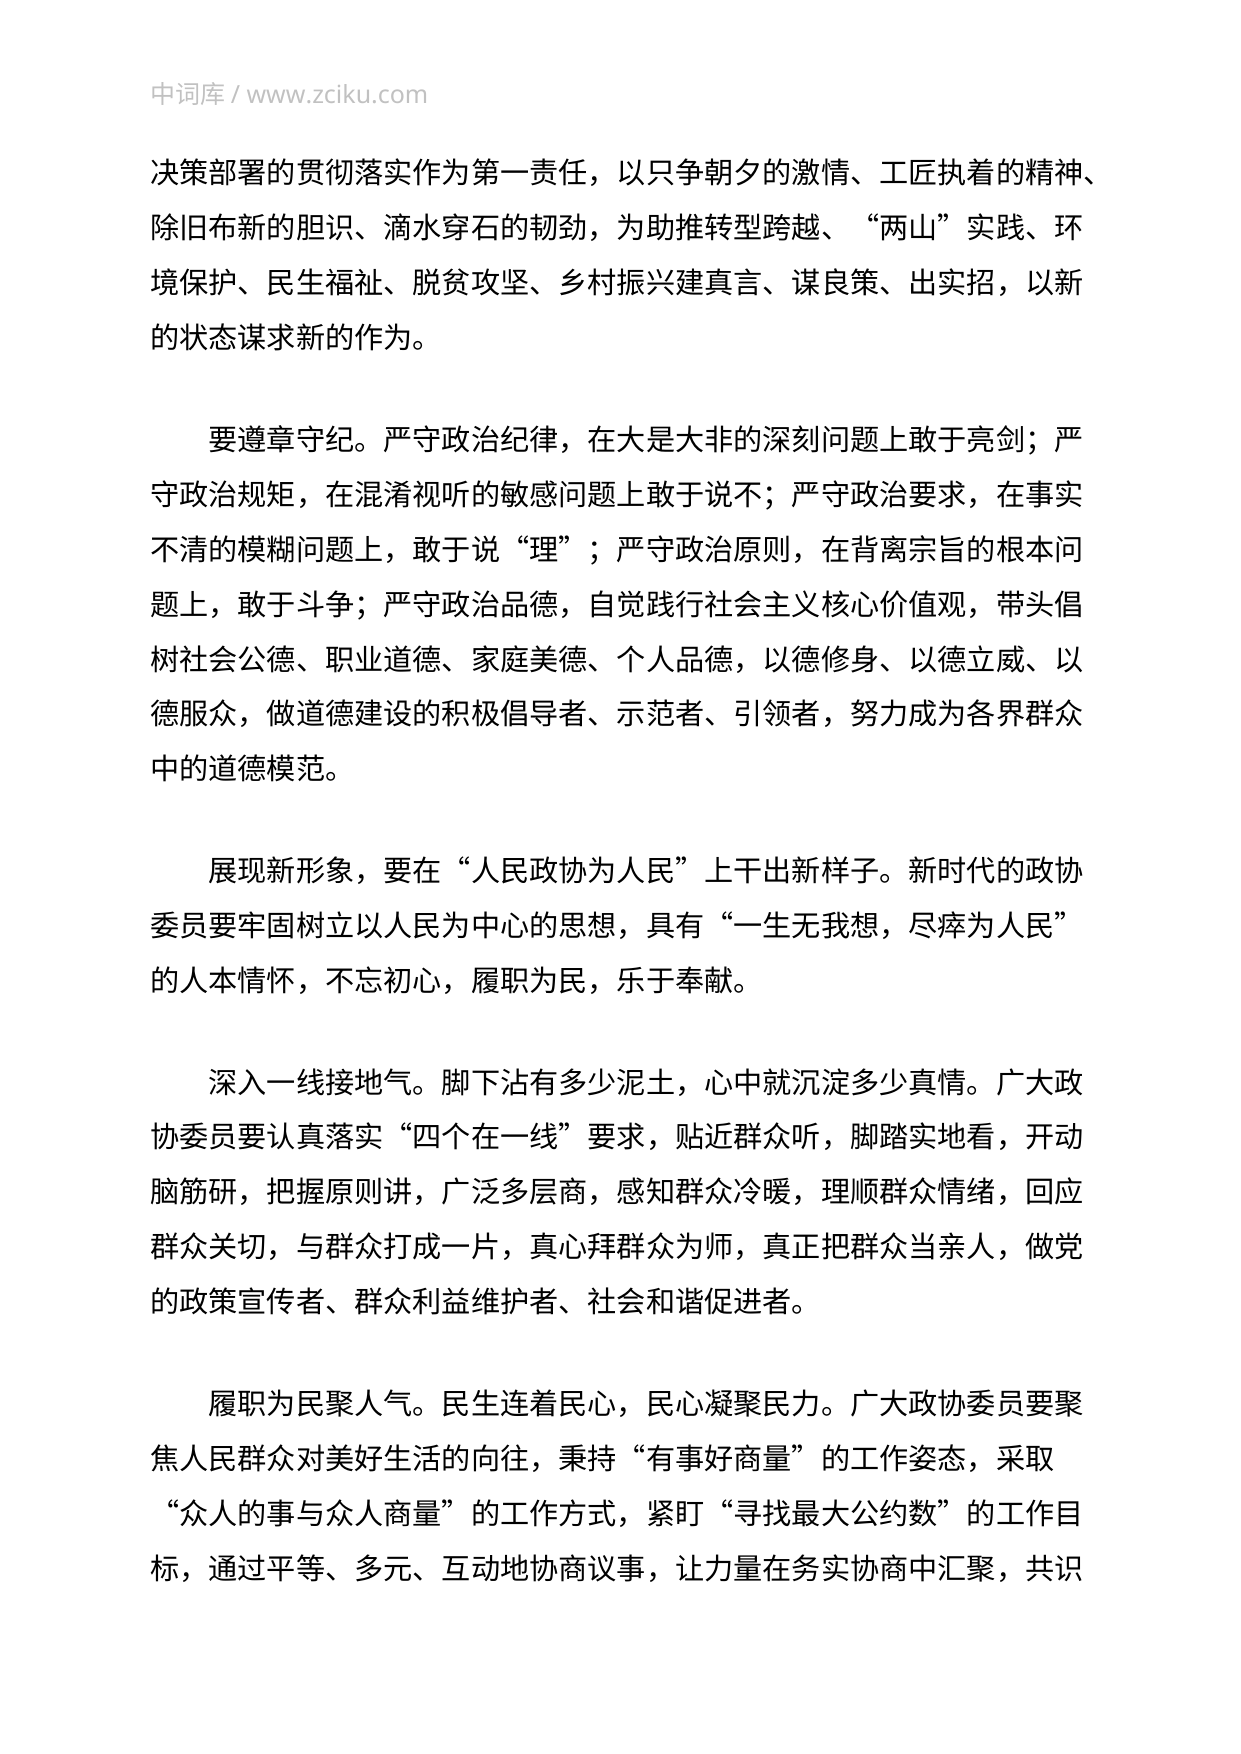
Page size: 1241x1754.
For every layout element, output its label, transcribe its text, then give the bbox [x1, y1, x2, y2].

text 深入一线接地气。脚下沾有多少泥土，心中就沉淀多少真情。广大政协委员要认真落实“四个在一线”要求，贴近群众听，脚踏实地看，开动脑筋研，把握原则讲，广泛多层商，感知群众冷暖，理顺群众情绪，回应群众关切，与群众打成一片，真心拜群众为师，真正把群众当亲人，做党的政策宣传者、群众利益维护者、社会和谐促进者。 [150, 1059, 1090, 1321]
text 展现新形象，要在“人民政协为人民”上干出新样子。新时代的政协委员要牢固树立以人民为中心的思想，具有“一生无我想，尽瘁为人民”的人本情怀，不忘初心，履职为民，乐于奉献。 [150, 848, 1090, 1000]
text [150, 1381, 1090, 1587]
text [150, 150, 1090, 357]
text 要遵章守纪。严守政治纪律，在大是大非的深刻问题上敢于亮剑；严守政治规矩，在混淆视听的敏感问题上敢于说不；严守政治要求，在事实不清的模糊问题上，敢于说“理”；严守政治原则，在背离宗旨的根本问题上，敢于斗争；严守政治品德，自觉践行社会主义核心价值观，带头倡树社会公德、职业道德、家庭美德、个人品德，以德修身、以德立威、以德服众，做道德建设的积极倡导者、示范者、引领者，努力成为各界群众中的道德模范。 [150, 416, 1090, 788]
